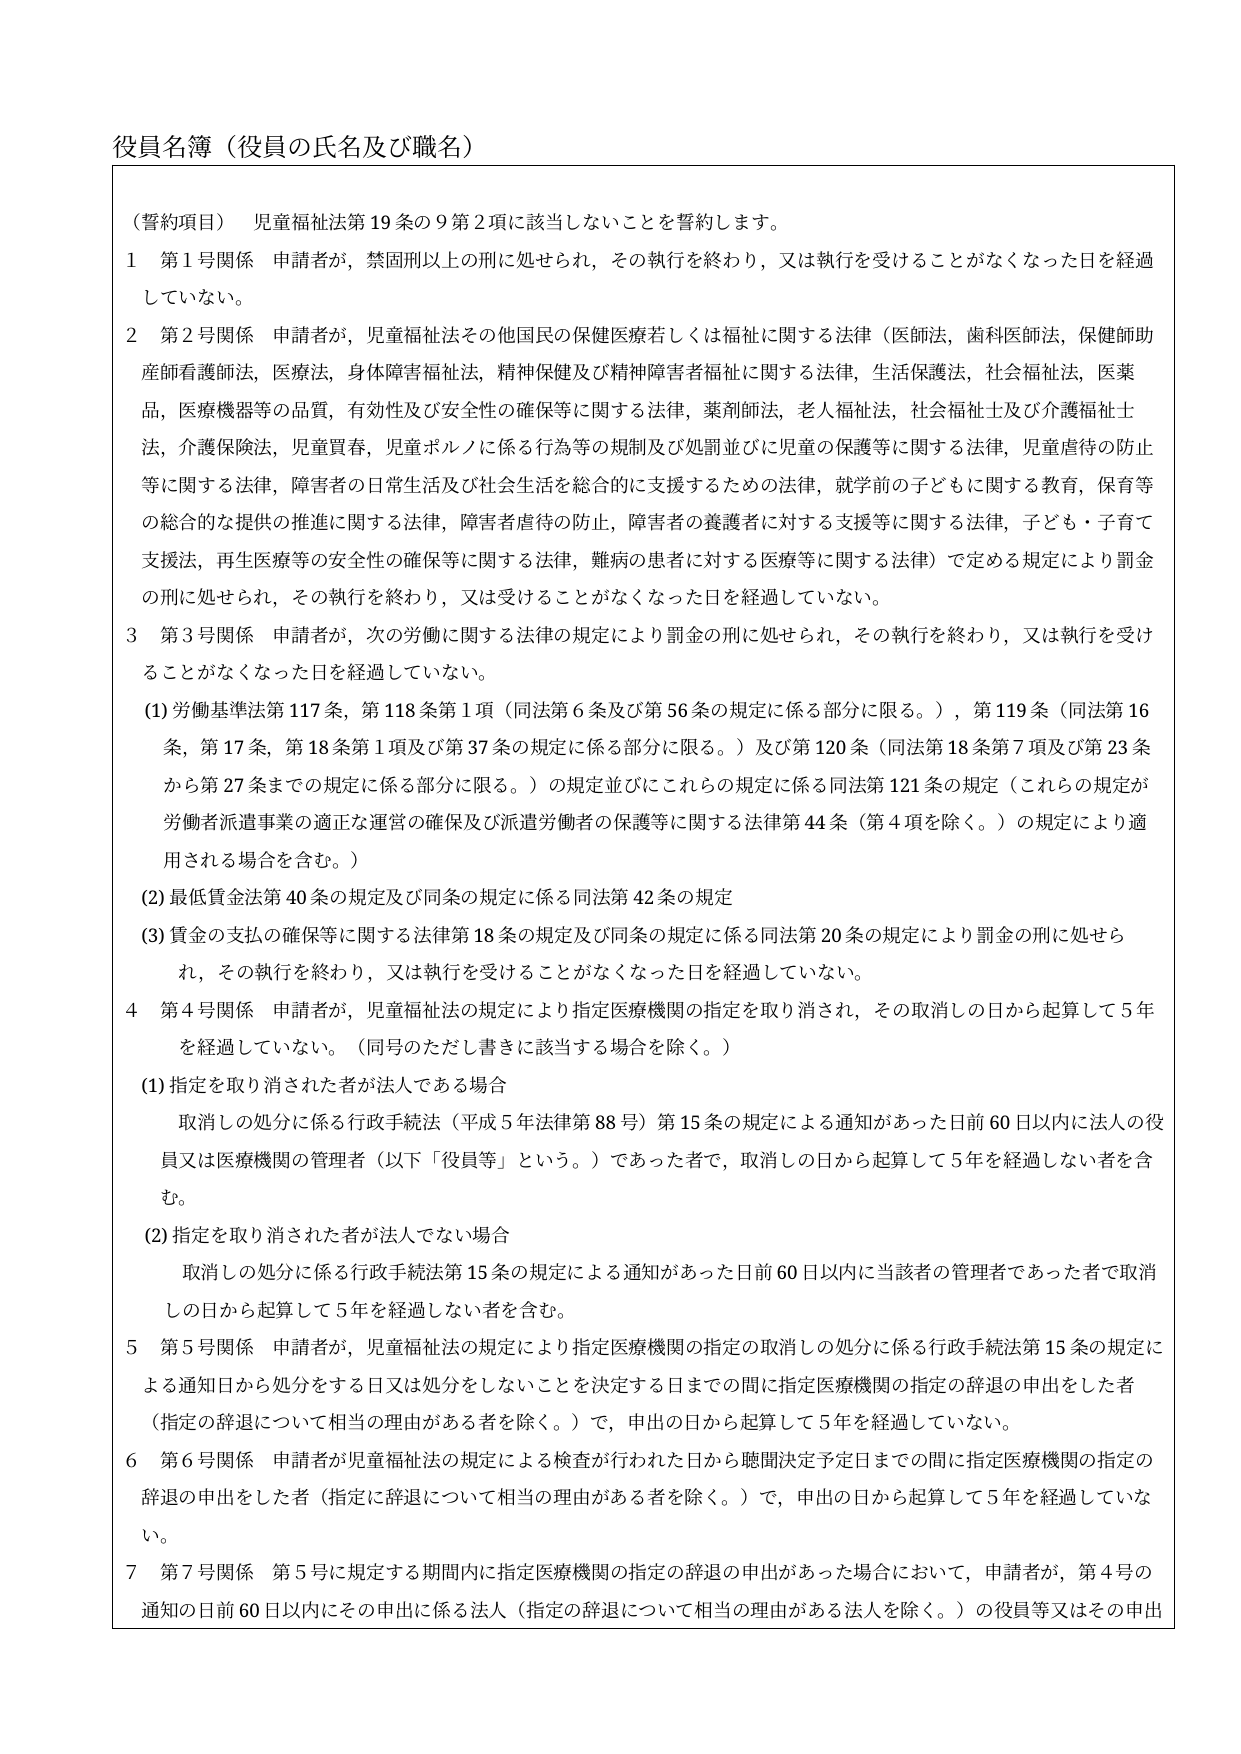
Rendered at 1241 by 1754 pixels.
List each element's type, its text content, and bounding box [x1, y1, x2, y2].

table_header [113, 166, 1174, 1628]
text 役員名簿（役員の氏名及び職名） [112, 127, 1128, 164]
